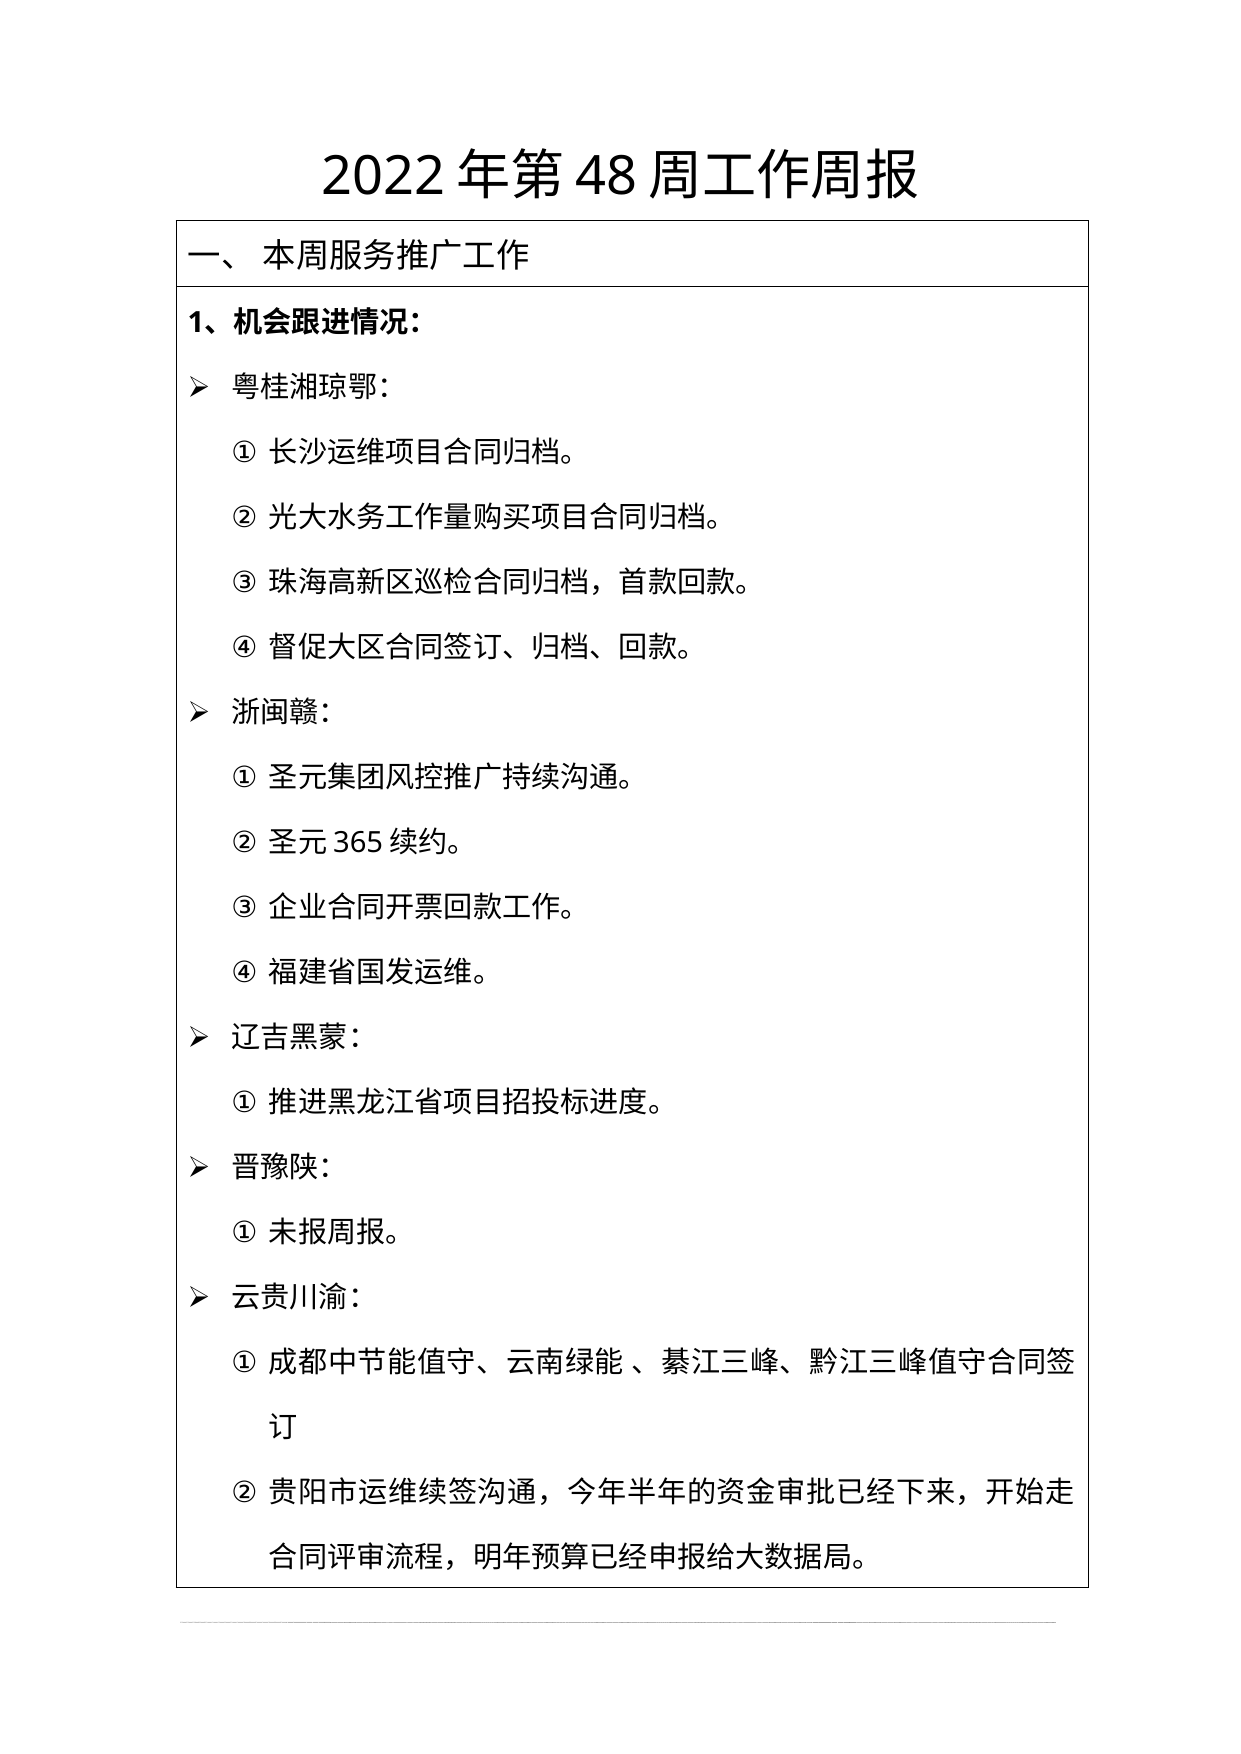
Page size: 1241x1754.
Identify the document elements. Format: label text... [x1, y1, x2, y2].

text 2022年第48周工作周报 [187, 122, 1053, 220]
table_header 本周服务推广工作 [177, 221, 1088, 286]
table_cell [177, 287, 1088, 1587]
